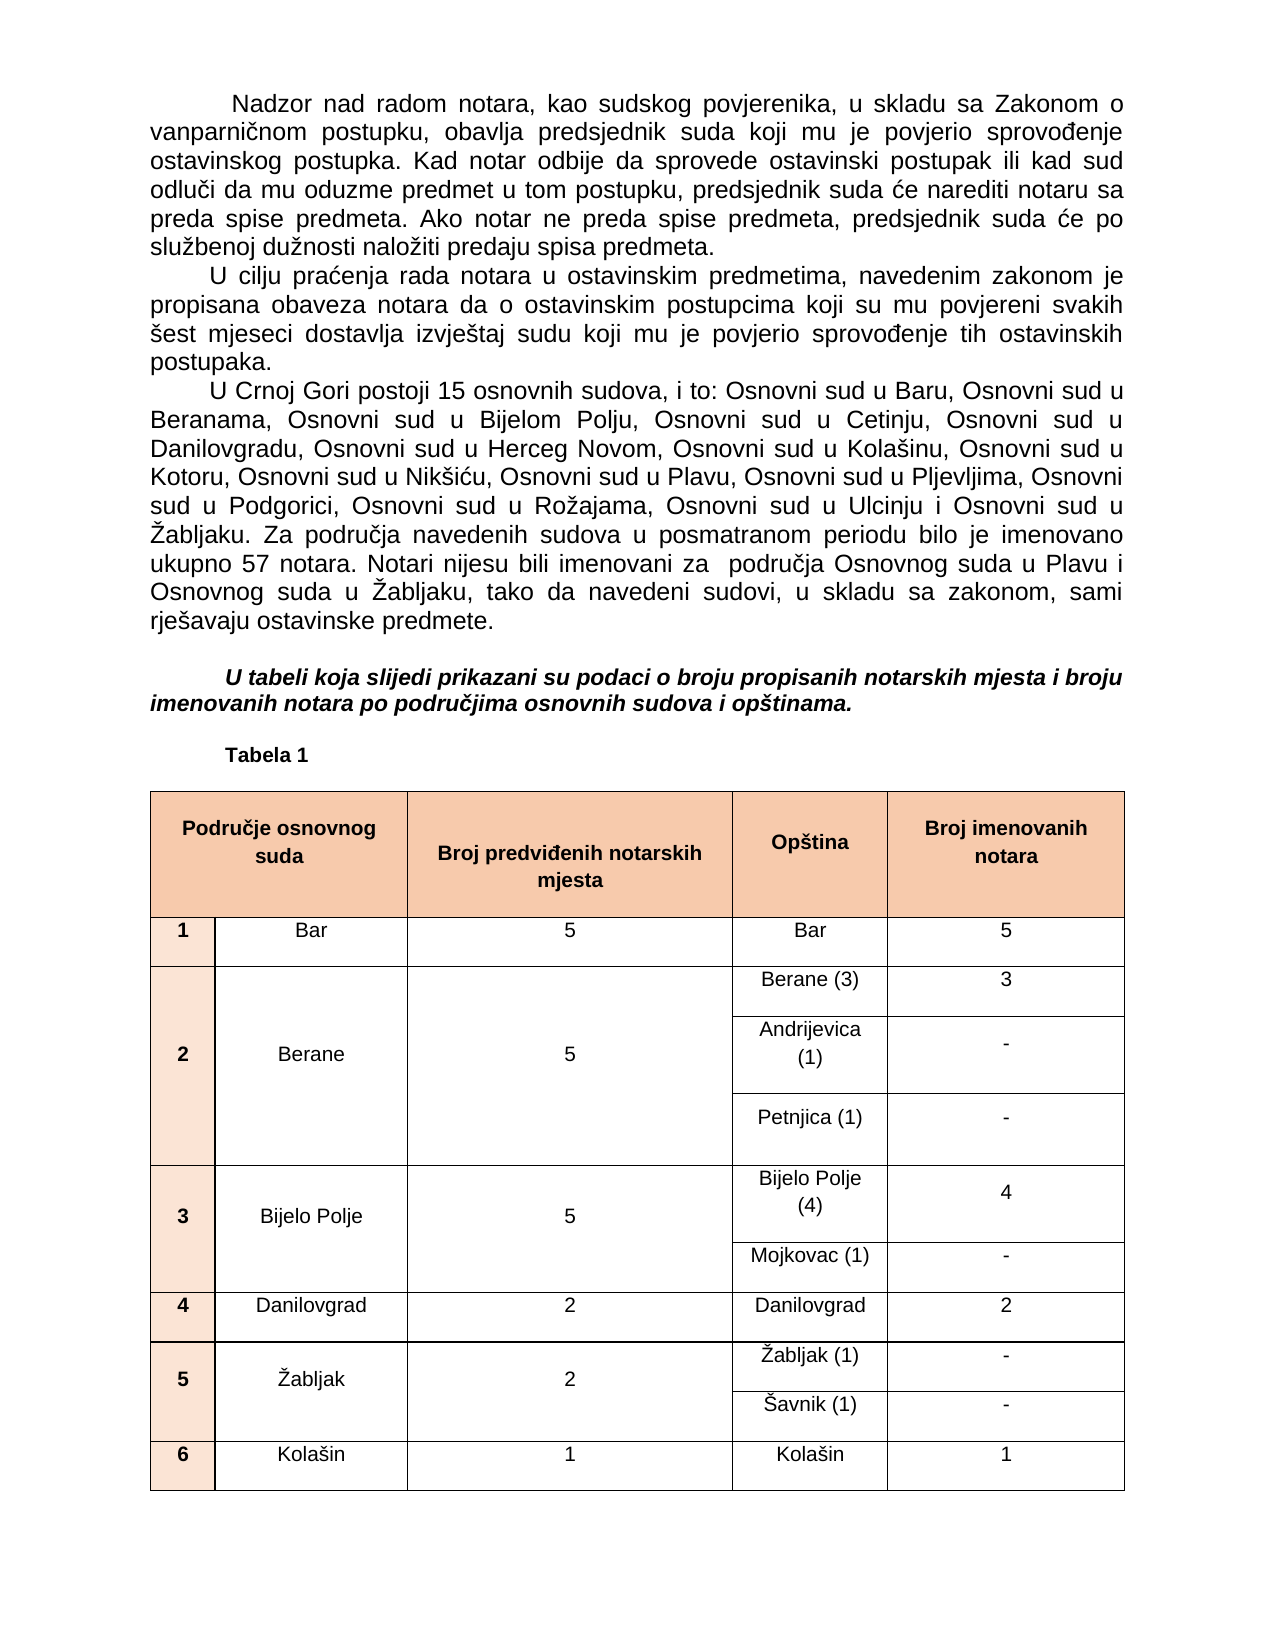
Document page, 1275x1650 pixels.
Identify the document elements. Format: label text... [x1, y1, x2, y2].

table_cell - [888, 1343, 1124, 1391]
table_cell Žabljak (1) [733, 1343, 887, 1391]
table_cell 3 [151, 1166, 214, 1292]
table_cell 5 [151, 1343, 214, 1441]
table_cell 1 [151, 918, 214, 966]
table_cell 4 [151, 1293, 214, 1341]
table_cell 2 [151, 967, 214, 1165]
table_header Broj imenovanih notara [888, 792, 1124, 917]
table_cell - [888, 1017, 1124, 1093]
table_cell - [888, 1094, 1124, 1165]
table_cell 2 [408, 1293, 732, 1341]
table_cell Žabljak [216, 1343, 407, 1441]
table_header Područje osnovnog suda [151, 792, 407, 917]
table_cell 6 [151, 1442, 214, 1490]
table_cell Kolašin [733, 1442, 887, 1490]
table_cell Bar [216, 918, 407, 966]
table_cell Bijelo Polje (4) [733, 1166, 887, 1242]
table_cell 5 [888, 918, 1124, 966]
table_cell 1 [408, 1442, 732, 1490]
table_cell - [888, 1243, 1124, 1292]
text Tabela 1 [150, 743, 1125, 767]
table_header Broj predviđenih notarskih mjesta [408, 792, 732, 917]
table_cell 5 [408, 1166, 732, 1292]
table_cell Kolašin [216, 1442, 407, 1490]
table_cell 2 [408, 1343, 732, 1441]
table_cell Šavnik (1) [733, 1392, 887, 1441]
table_cell Andrijevica (1) [733, 1017, 887, 1093]
table_cell Berane (3) [733, 967, 887, 1016]
table_header Opština [733, 792, 887, 917]
table_cell Mojkovac (1) [733, 1243, 887, 1292]
table_cell Bar [733, 918, 887, 966]
table_cell Petnjica (1) [733, 1094, 887, 1165]
table_cell 5 [408, 967, 732, 1165]
table_cell Danilovgrad [216, 1293, 407, 1341]
table_cell - [888, 1392, 1124, 1441]
table_cell Danilovgrad [733, 1293, 887, 1341]
table_cell 4 [888, 1166, 1124, 1242]
table_cell 2 [888, 1293, 1124, 1341]
table_cell Bijelo Polje [216, 1166, 407, 1292]
table_cell 5 [408, 918, 732, 966]
text U cilju praćenja rada notara u ostavinskim predmetima, navedenim zakonom je propisana obaveza notara da o ostavinskim postupcima koji su mu povjereni svakih šest mjeseci dostavlja izvještaj sudu koji mu je povjerio sprovođenje tih ostavinskih postupaka. [150, 261, 1125, 376]
table_cell 3 [888, 967, 1124, 1016]
text Nadzor nad radom notara, kao sudskog povjerenika, u skladu sa Zakonom o vanparničnom postupku, obavlja predsjednik suda koji mu je povjerio sprovođenje ostavinskog postupka. Kad notar odbije da sprovede ostavinski postupak ili kad sud odluči da mu oduzme predmet u tom postupku, predsjednik suda će narediti notaru sa preda spise predmeta. Ako notar ne preda spise predmeta, predsjednik suda će po službenoj dužnosti naložiti predaju spisa predmeta. [150, 89, 1125, 261]
table_cell Berane [216, 967, 407, 1165]
text U Crnoj Gori postoji 15 osnovnih sudova, i to: Osnovni sud u Baru, Osnovni sud u Beranama, Osnovni sud u Bijelom Polju, Osnovni sud u Cetinju, Osnovni sud u Danilovgradu, Osnovni sud u Herceg Novom, Osnovni sud u Kolašinu, Osnovni sud u Kotoru, Osnovni sud u Nikšiću, Osnovni sud u Plavu, Osnovni sud u Pljevljima, Osnovni sud u Podgorici, Osnovni sud u Rožajama, Osnovni sud u Ulcinju i Osnovni sud u Žabljaku. Za područja navedenih sudova u posmatranom periodu bilo je imenovano ukupno 57 notara. Notari nijesu bili imenovani za područja Osnovnog suda u Plavu i Osnovnog suda u Žabljaku, tako da navedeni sudovi, u skladu sa zakonom, sami rješavaju ostavinske predmete. [150, 376, 1125, 635]
table_cell 1 [888, 1442, 1124, 1490]
text U tabeli koja slijedi prikazani su podaci o broju propisanih notarskih mjesta i broju imenovanih notara po područjima osnovnih sudova i opštinama. [150, 664, 1125, 716]
